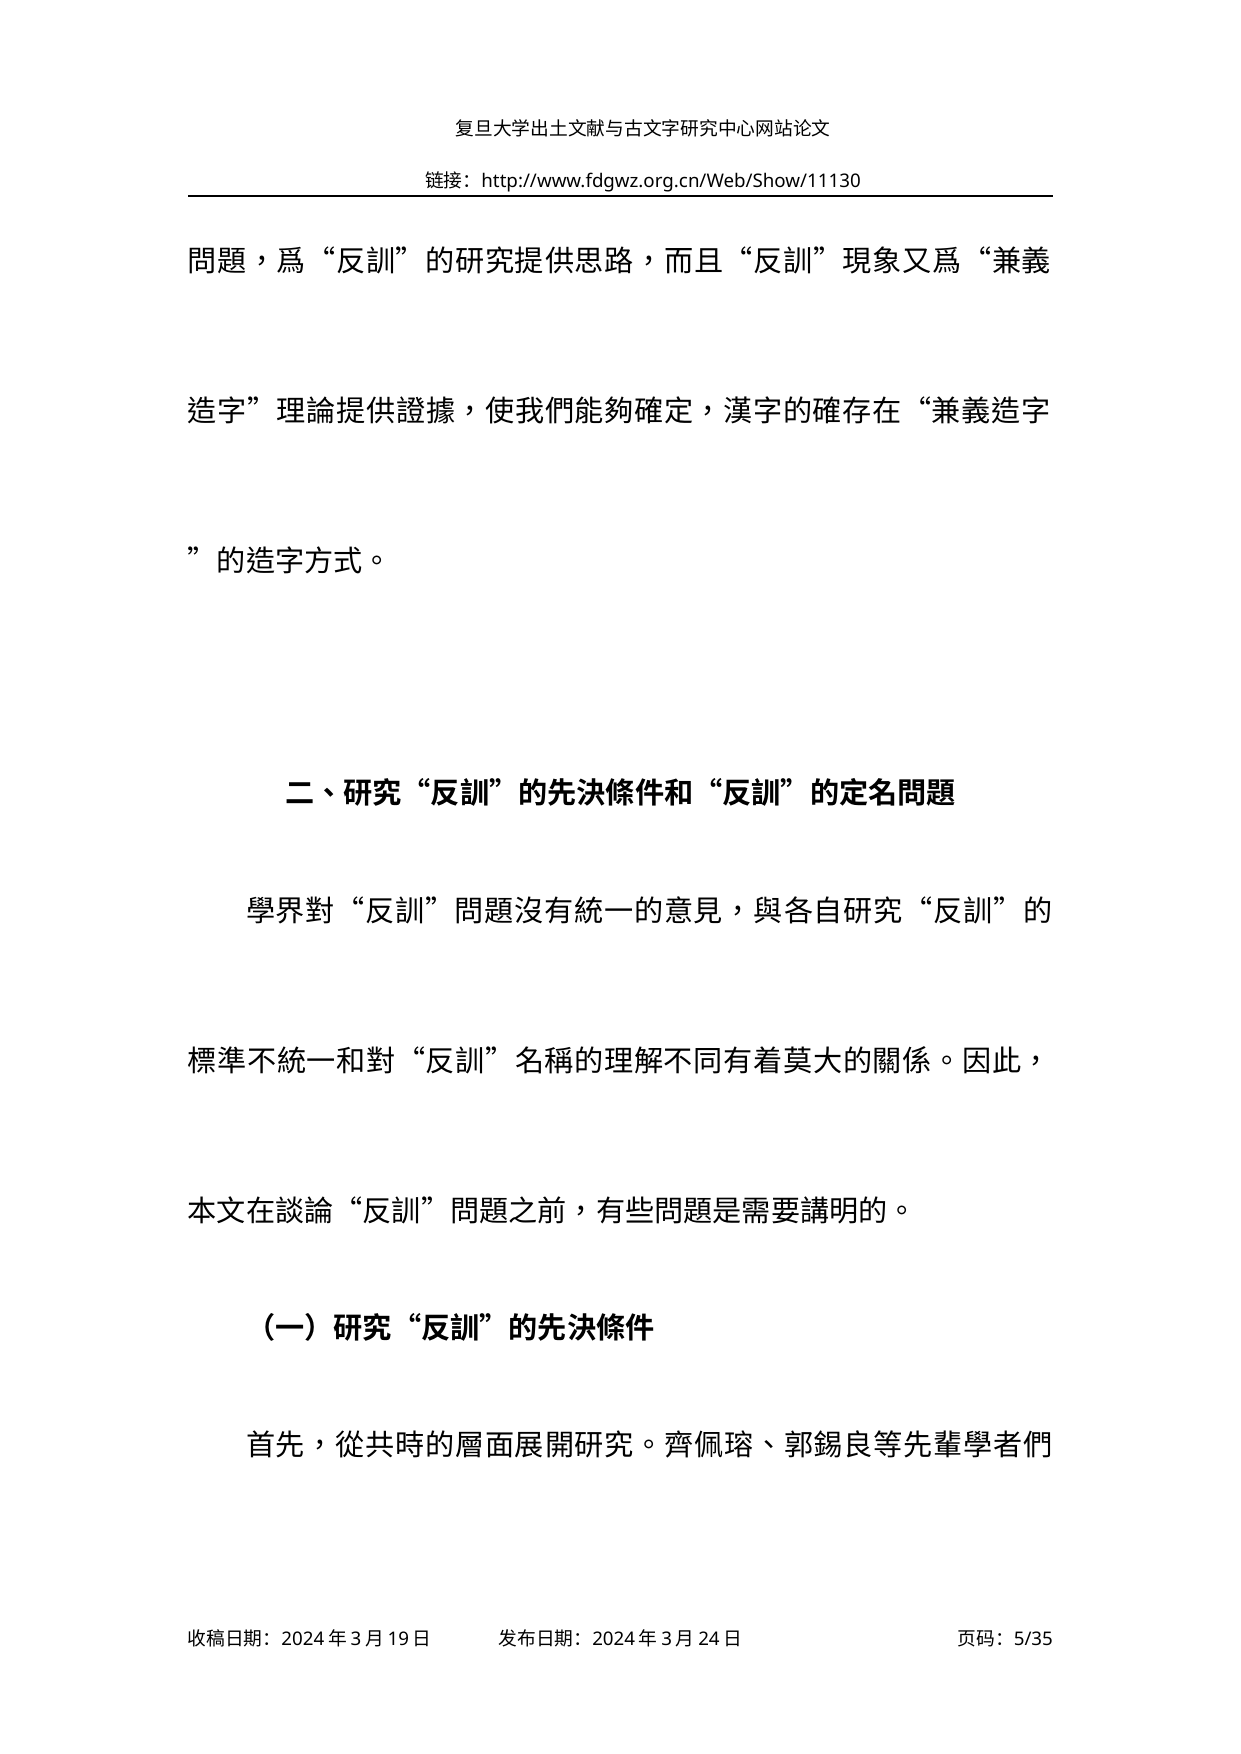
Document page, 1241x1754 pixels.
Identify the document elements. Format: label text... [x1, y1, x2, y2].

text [187, 1406, 1053, 1481]
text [187, 222, 1053, 597]
text 學界對“反訓”問題沒有統一的意見，與各自研究“反訓”的標準不統一和對“反訓”名稱的理解不同有着莫大的關係。因此，本文在談論“反訓”問題之前，有些問題是需要講明的。 [187, 871, 1053, 1246]
text 二、研究“反訓”的先決條件和“反訓”的定名問題 [187, 754, 1053, 829]
text （一）研究“反訓”的先決條件 [187, 1288, 1053, 1363]
